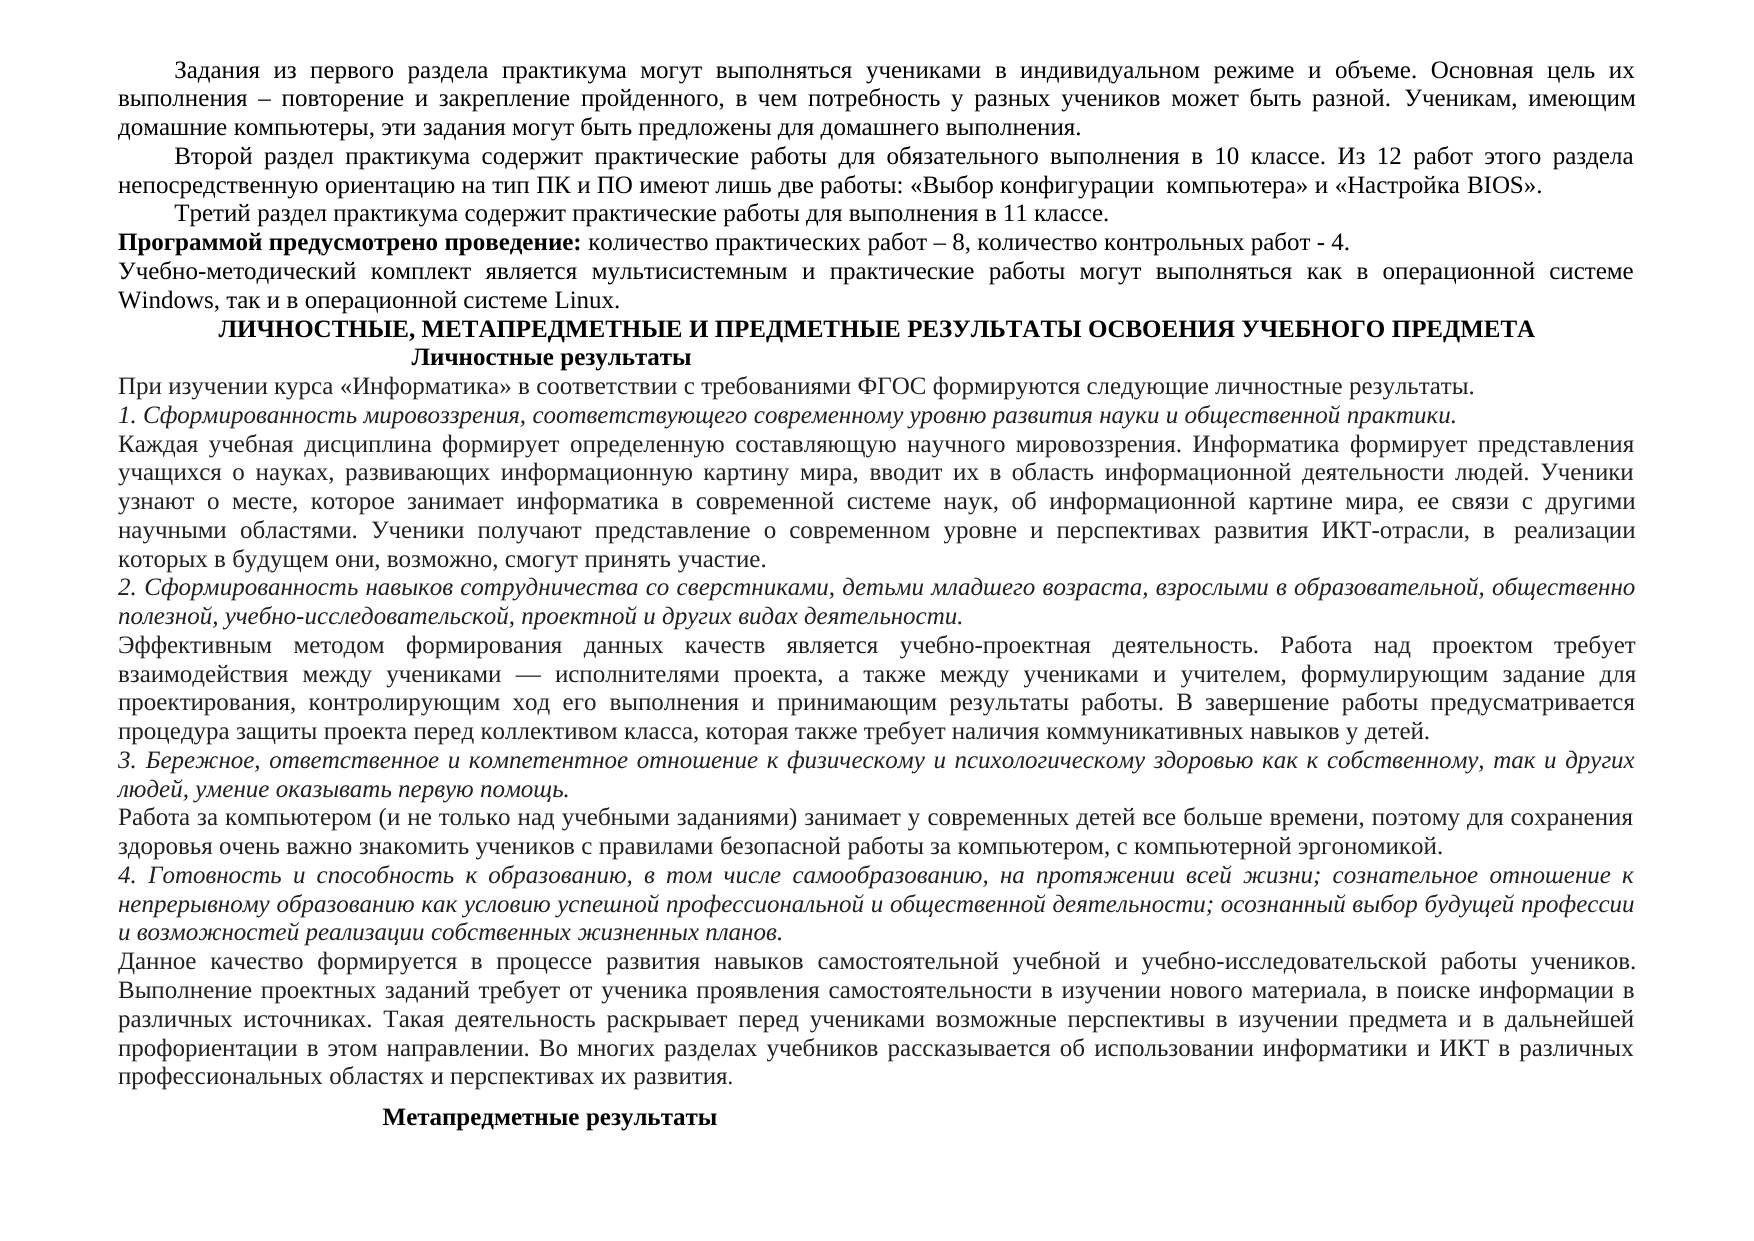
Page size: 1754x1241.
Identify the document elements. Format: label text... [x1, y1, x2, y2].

text Работа за компьютером (и не только над учебными заданиями) занимает у современных детей все больше времени, поэтому для сохранения здоровья очень важно знакомить учеников с правилами безопасной работы за компьютером, с компьютерной эргономикой. [118, 802, 1636, 860]
text Задания из первого раздела практикума могут выполняться учениками в индивидуальном режиме и объеме. Основная цель их выполнения – повторение и закрепление пройденного, в чем потребность у разных учеников может быть разной. Ученикам, имеющим домашние компьютеры, эти задания могут быть предложены для домашнего выполнения. [118, 55, 1636, 141]
text Третий раздел практикума содержит практические работы для выполнения в 11 классе. [174, 198, 1700, 227]
subtitle ЛИЧНОСТНЫЕ, МЕТАПРЕДМЕТНЫЕ И ПРЕДМЕТНЫЕ РЕЗУЛЬТАТЫ ОСВОЕНИЯ УЧЕБНОГО ПРЕДМЕТА [218, 314, 1700, 343]
text Учебно-методический комплект является мультисистемным и практические работы могут выполняться как в операционной системе Windows, так и в операционной системе Linux. [118, 256, 1634, 313]
text Каждая учебная дисциплина формирует определенную составляющую научного мировоззрения. Информатика формирует представления учащихся о науках, развивающих информационную картину мира, вводит их в область информационной деятельности людей. Ученики узнают о месте, которое занимает информатика в современной системе наук, об информационной картине мира, ее связи с другими научными областями. Ученики получают представление о современном уровне и перспективах развития ИКТ-отрасли, в реализации которых в будущем они, возможно, смогут принять участие. [118, 429, 1636, 572]
text Личностные результаты [411, 343, 1700, 371]
list Бережное, ответственное и компетентное отношение к физическому и психологическому здоровью как к собственному, так и других людей, умение оказывать первую помощь. [118, 745, 1637, 802]
text Данное качество формируется в процессе развития навыков самостоятельной учебной и учебно-исследовательской работы учеников. Выполнение проектных заданий требует от ученика проявления самостоятельности в изучении нового материала, в поиске информации в различных источниках. Такая деятельность раскрывает перед учениками возможные перспективы в изучении предмета и в дальнейшей профориентации в этом направлении. Во многих разделах учебников рассказывается об использовании информатики и ИКТ в различных профессиональных областях и перспективах их развития. [118, 946, 1636, 1091]
text Программой предусмотрено проведение: количество практических работ – 8, количество контрольных работ - 4. [118, 227, 1700, 256]
text Второй раздел практикума содержит практические работы для обязательного выполнения в 10 классе. Из 12 работ этого раздела непосредственную ориентацию на тип ПК и ПО имеют лишь две работы: «Выбор конфигурации компьютера» и «Настройка BIOS». [118, 141, 1635, 198]
text Эффективным методом формирования данных качеств является учебно-проектная деятельность. Работа над проектом требует взаимодействия между учениками — исполнителями проекта, а также между учениками и учителем, формулирующим задание для проектирования, контролирующим ход его выполнения и принимающим результаты работы. В завершение работы предусматривается процедура защиты проекта перед коллективом класса, которая также требует наличия коммуникативных навыков у детей. [118, 630, 1636, 745]
list Сформированность навыков сотрудничества со сверстниками, детьми младшего возраста, взрослыми в образовательной, общественно полезной, учебно-исследовательской, проектной и других видах деятельности. [118, 572, 1636, 630]
text При изучении курса «Информатика» в соответствии с требованиями ФГОС формируются следующие личностные результаты. [118, 371, 1700, 400]
list Готовность и способность к образованию, в том числе самообразованию, на протяжении всей жизни; сознательное отношение к непрерывному образованию как условию успешной профессиональной и общественной деятельности; осознанный выбор будущей профессии и возможностей реализации собственных жизненных планов. [118, 860, 1636, 946]
list Сформированность мировоззрения, соответствующего современному уровню развития науки и общественной практики. [118, 400, 1700, 429]
subtitle Метапредметные результаты [382, 1102, 1700, 1131]
